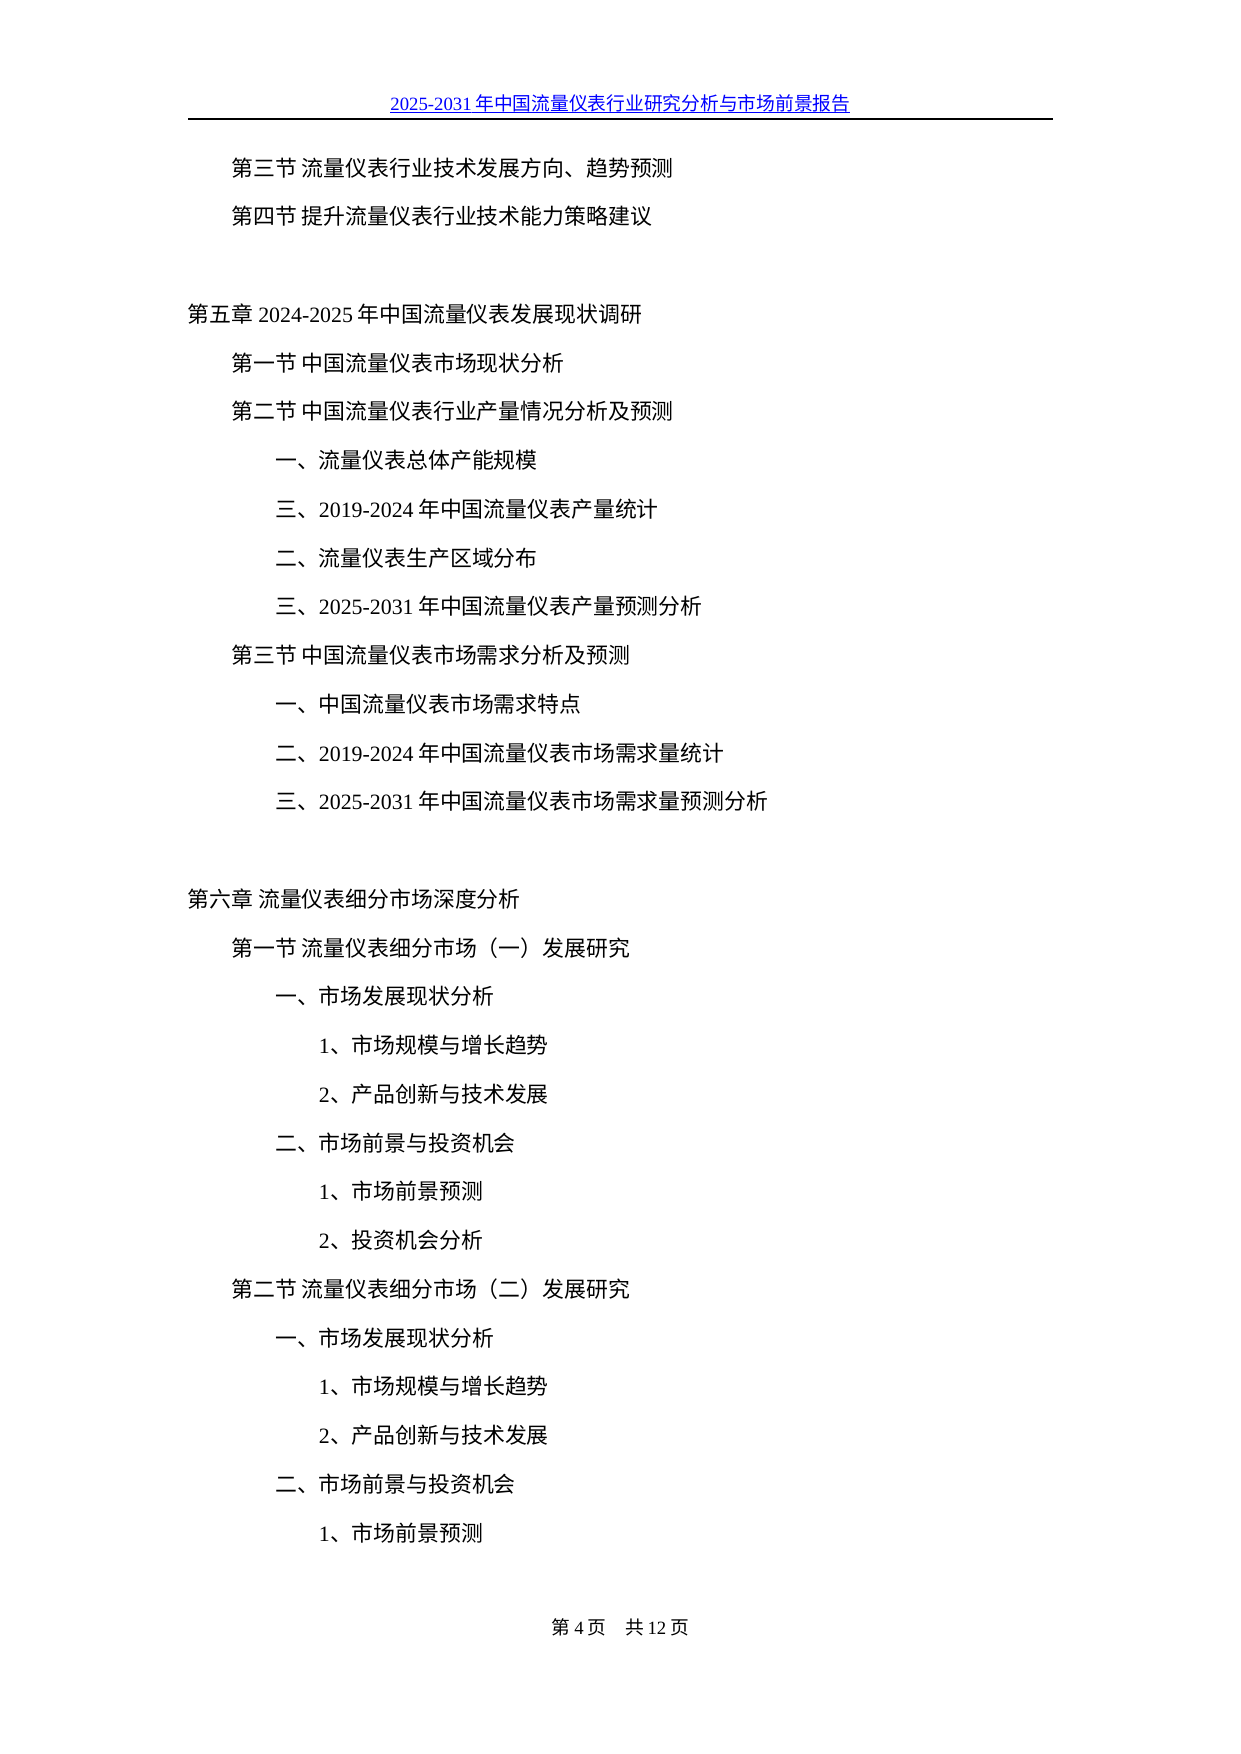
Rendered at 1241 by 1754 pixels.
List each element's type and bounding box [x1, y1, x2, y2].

text [187, 150, 1053, 1548]
